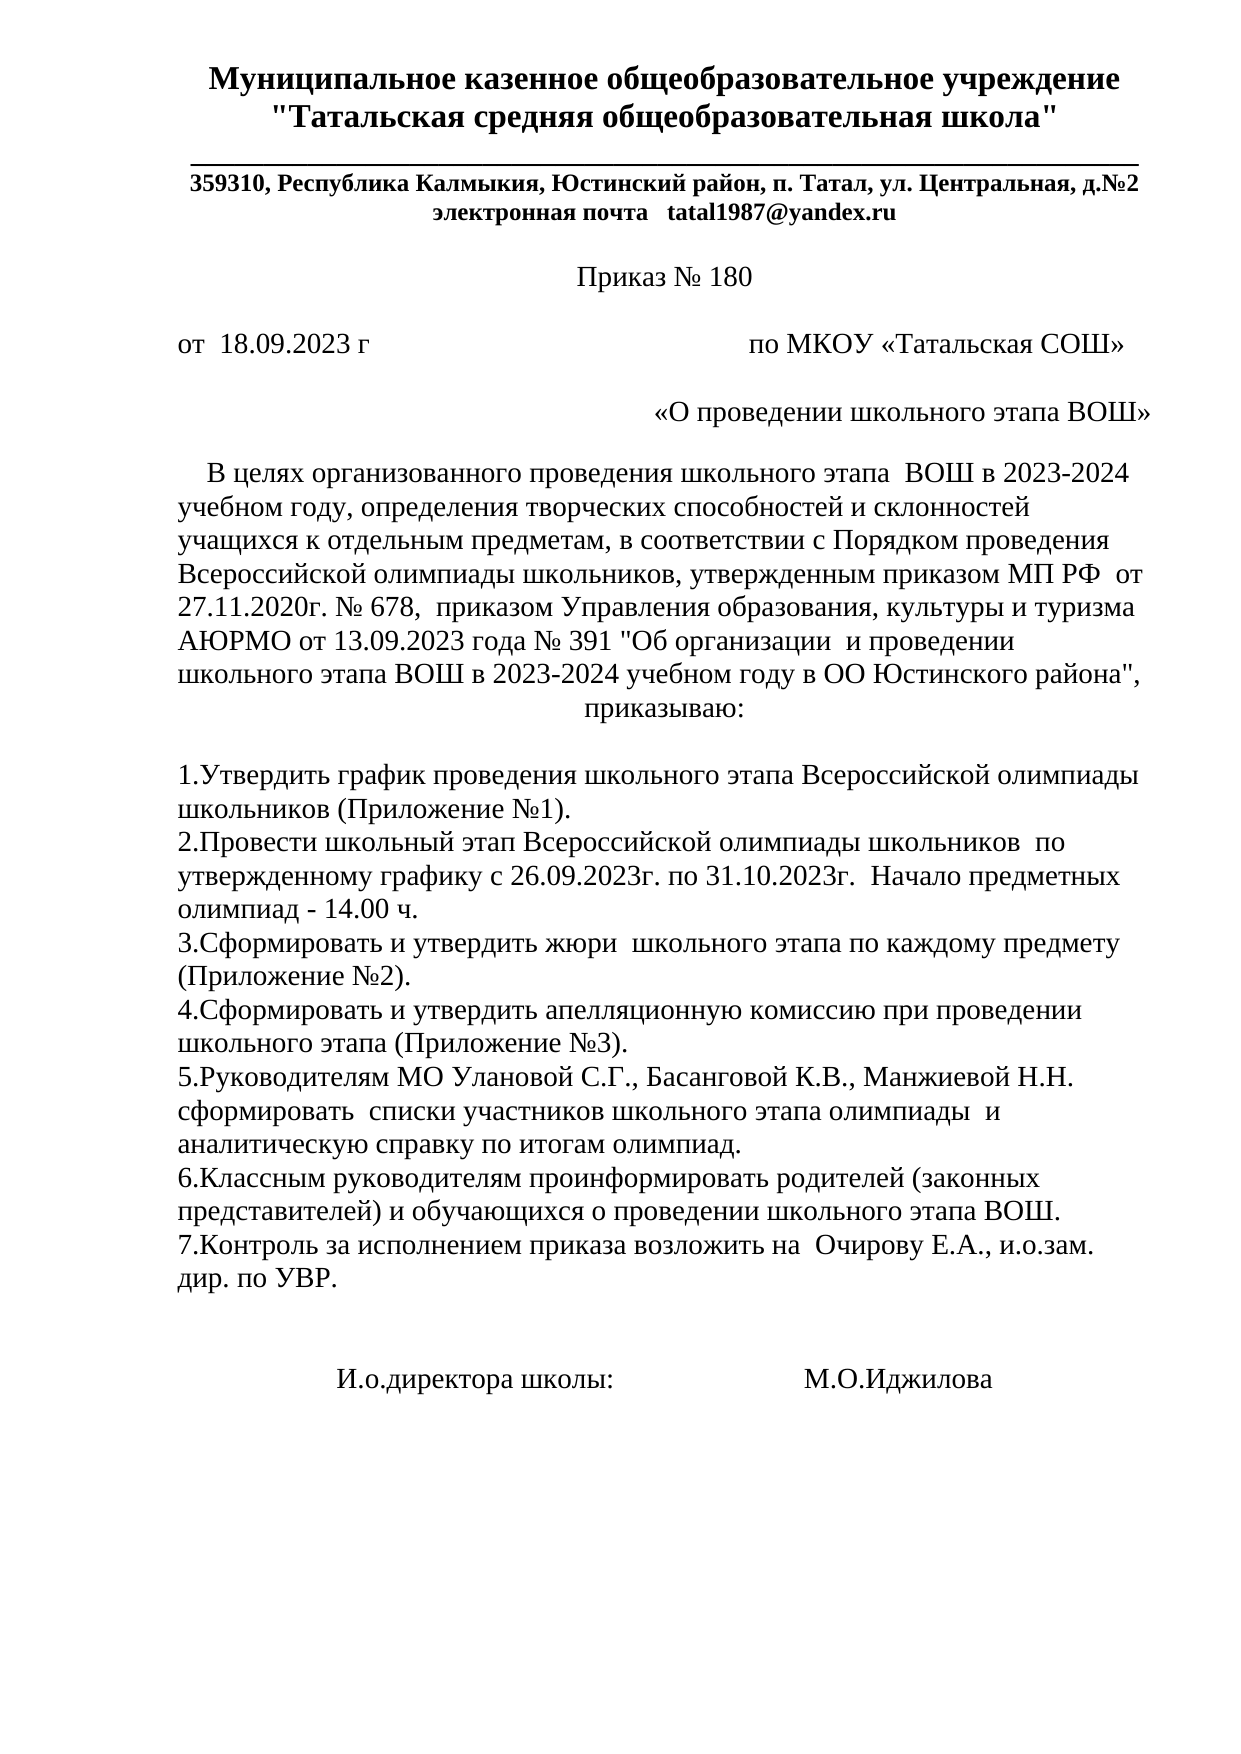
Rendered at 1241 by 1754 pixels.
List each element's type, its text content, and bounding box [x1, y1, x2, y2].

text «О проведении школьного этапа ВОШ» [177, 394, 1152, 427]
text электронная почта tatal1987@yandex.ru [177, 197, 1152, 226]
text И.о.директора школы: М.О.Иджилова [177, 1361, 1152, 1394]
text 5.Руководителям МО Улановой С.Г., Басанговой К.В., Манжиевой Н.Н. сформировать списки участников школьного этапа олимпиады и аналитическую справку по итогам олимпиад. [177, 1059, 1152, 1160]
text 6.Классным руководителям проинформировать родителей (законных представителей) и обучающихся о проведении школьного этапа ВОШ. [177, 1160, 1152, 1227]
text В целях организованного проведения школьного этапа ВОШ в 2023-2024 учебном году, определения творческих способностей и склонностей учащихся к отдельным предметам, в соответствии с Порядком проведения Всероссийской олимпиады школьников, утвержденным приказом МП РФ от 27.11.2020г. № 678, приказом Управления образования, культуры и туризма АЮРМО от 13.09.2023 года № 391 "Об организации и проведении школьного этапа ВОШ в 2023-2024 учебном году в ОО Юстинского района", [177, 455, 1152, 690]
text от 18.09.2023 г по МКОУ «Татальская СОШ» [177, 327, 1152, 360]
text 3.Сформировать и утвердить жюри школьного этапа по каждому предмету [177, 925, 1152, 958]
text 7.Контроль за исполнением приказа возложить на Очирову Е.А., и.о.зам. дир. по УВР. [177, 1227, 1152, 1294]
text _________________________________________________________________ [177, 135, 1152, 168]
text "Татальская средняя общеобразовательная школа" [177, 97, 1152, 135]
text Муниципальное казенное общеобразовательное учреждение [177, 58, 1152, 97]
text 2.Провести школьный этап Всероссийской олимпиады школьников по утвержденному графику с 26.09.2023г. по 31.10.2023г. Начало предметных олимпиад - 14.00 ч. [177, 824, 1152, 925]
text приказываю: [177, 690, 1152, 724]
text 1.Утвердить график проведения школьного этапа Всероссийской олимпиады школьников (Приложение №1). [177, 757, 1152, 824]
text (Приложение №2). [177, 958, 1152, 992]
text 4.Сформировать и утвердить апелляционную комиссию при проведении школьного этапа (Приложение №3). [177, 992, 1152, 1059]
text 359310, Республика Калмыкия, Юстинский район, п. Татал, ул. Центральная, д.№2 [177, 168, 1152, 197]
text Приказ № 180 [177, 259, 1152, 293]
